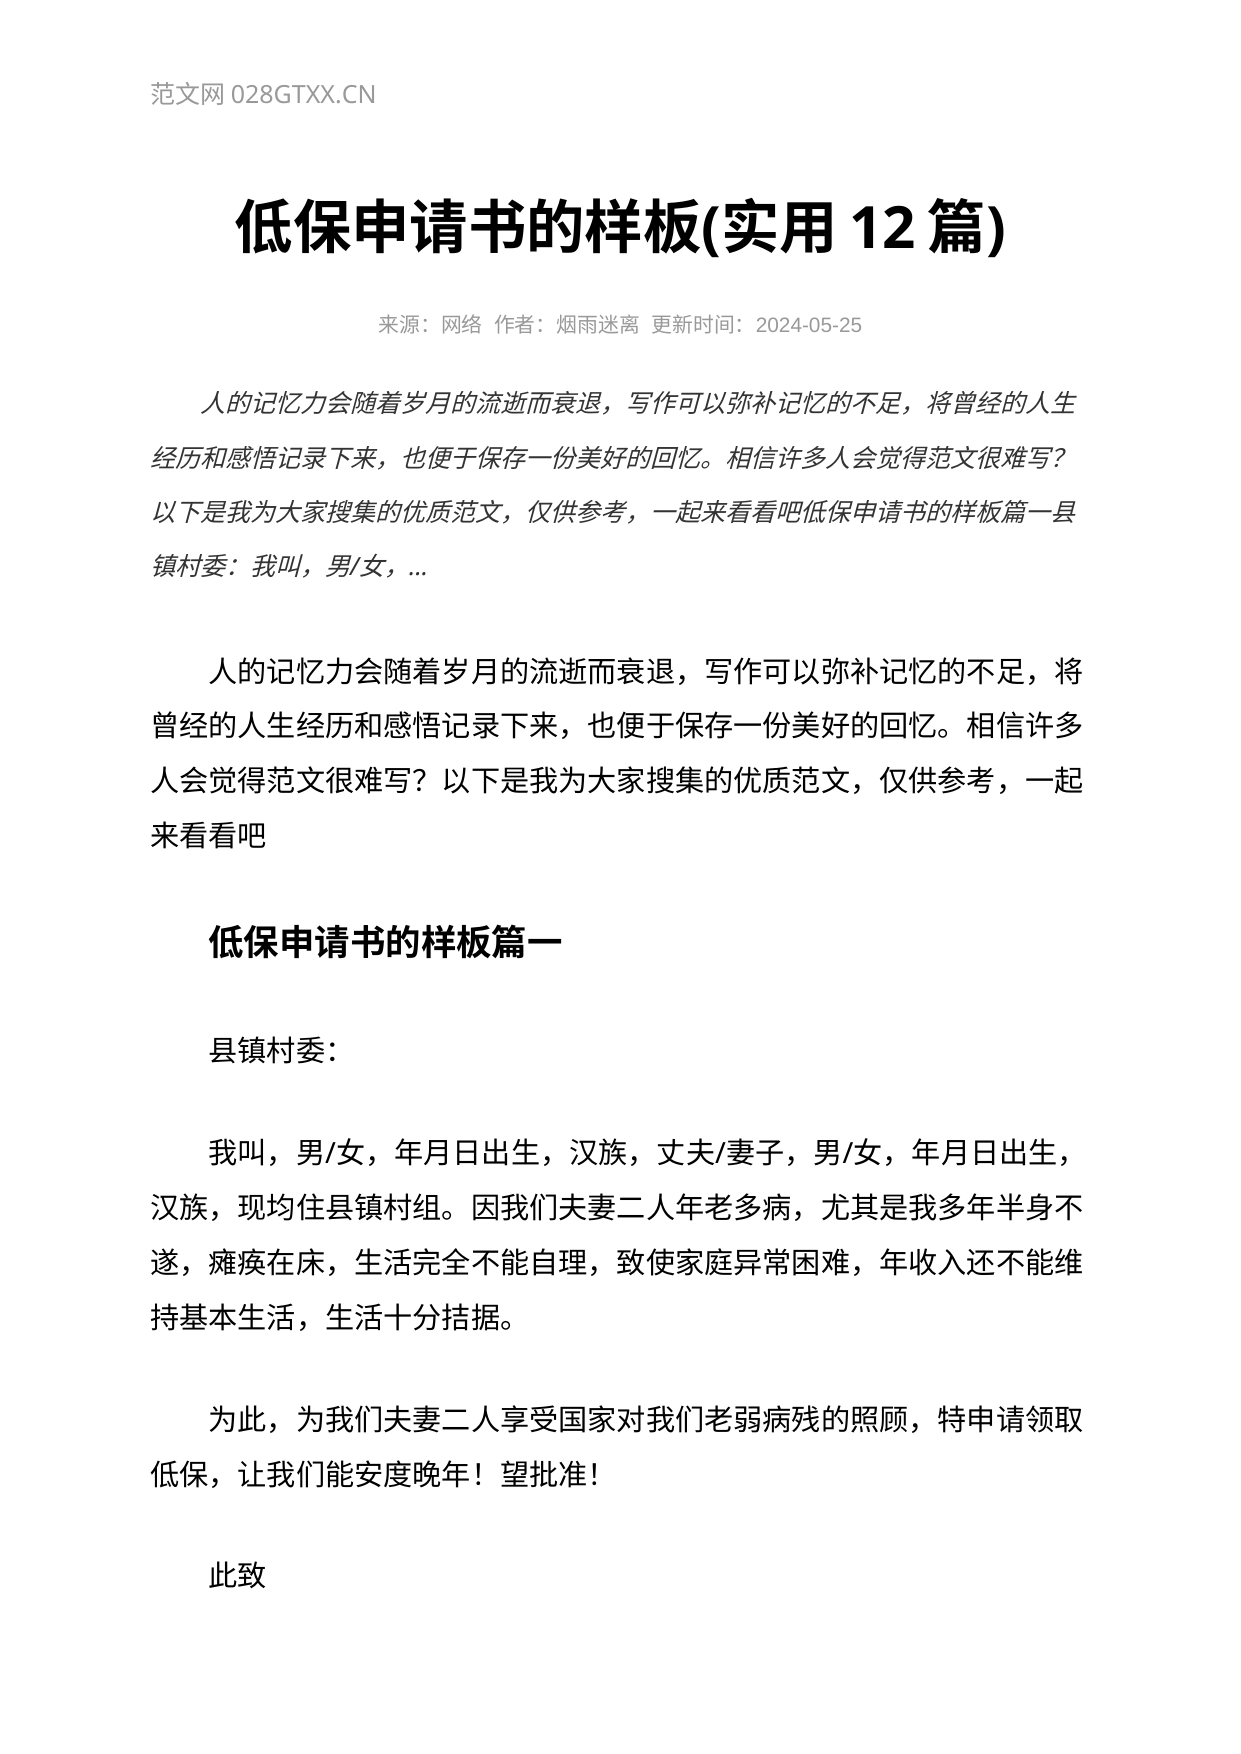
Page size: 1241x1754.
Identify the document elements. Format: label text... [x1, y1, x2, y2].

text 低保申请书的样板篇一 [150, 914, 1090, 966]
text 此致 [150, 1553, 1090, 1595]
text 来源：网络 作者：烟雨迷离 更新时间：2024-05-25 [150, 313, 1090, 337]
text 人的记忆力会随着岁月的流逝而衰退，写作可以弥补记忆的不足，将曾经的人生经历和感悟记录下来，也便于保存一份美好的回忆。相信许多人会觉得范文很难写？以下是我为大家搜集的优质范文，仅供参考，一起来看看吧低保申请书的样板篇一县镇村委：我叫，男/女，... [150, 384, 1090, 583]
text 人的记忆力会随着岁月的流逝而衰退，写作可以弥补记忆的不足，将曾经的人生经历和感悟记录下来，也便于保存一份美好的回忆。相信许多人会觉得范文很难写？以下是我为大家搜集的优质范文，仅供参考，一起来看看吧 [150, 648, 1090, 855]
text 县镇村委： [150, 1028, 1090, 1070]
text 为此，为我们夫妻二人享受国家对我们老弱病残的照顾，特申请领取低保，让我们能安度晚年！望批准！ [150, 1396, 1090, 1493]
text 我叫，男/女，年月日出生，汉族，丈夫/妻子，男/女，年月日出生，汉族，现均住县镇村组。因我们夫妻二人年老多病，尤其是我多年半身不遂，瘫痪在床，生活完全不能自理，致使家庭异常困难，年收入还不能维持基本生活，生活十分拮据。 [150, 1130, 1090, 1337]
subtitle 低保申请书的样板(实用12篇) [150, 181, 1090, 266]
